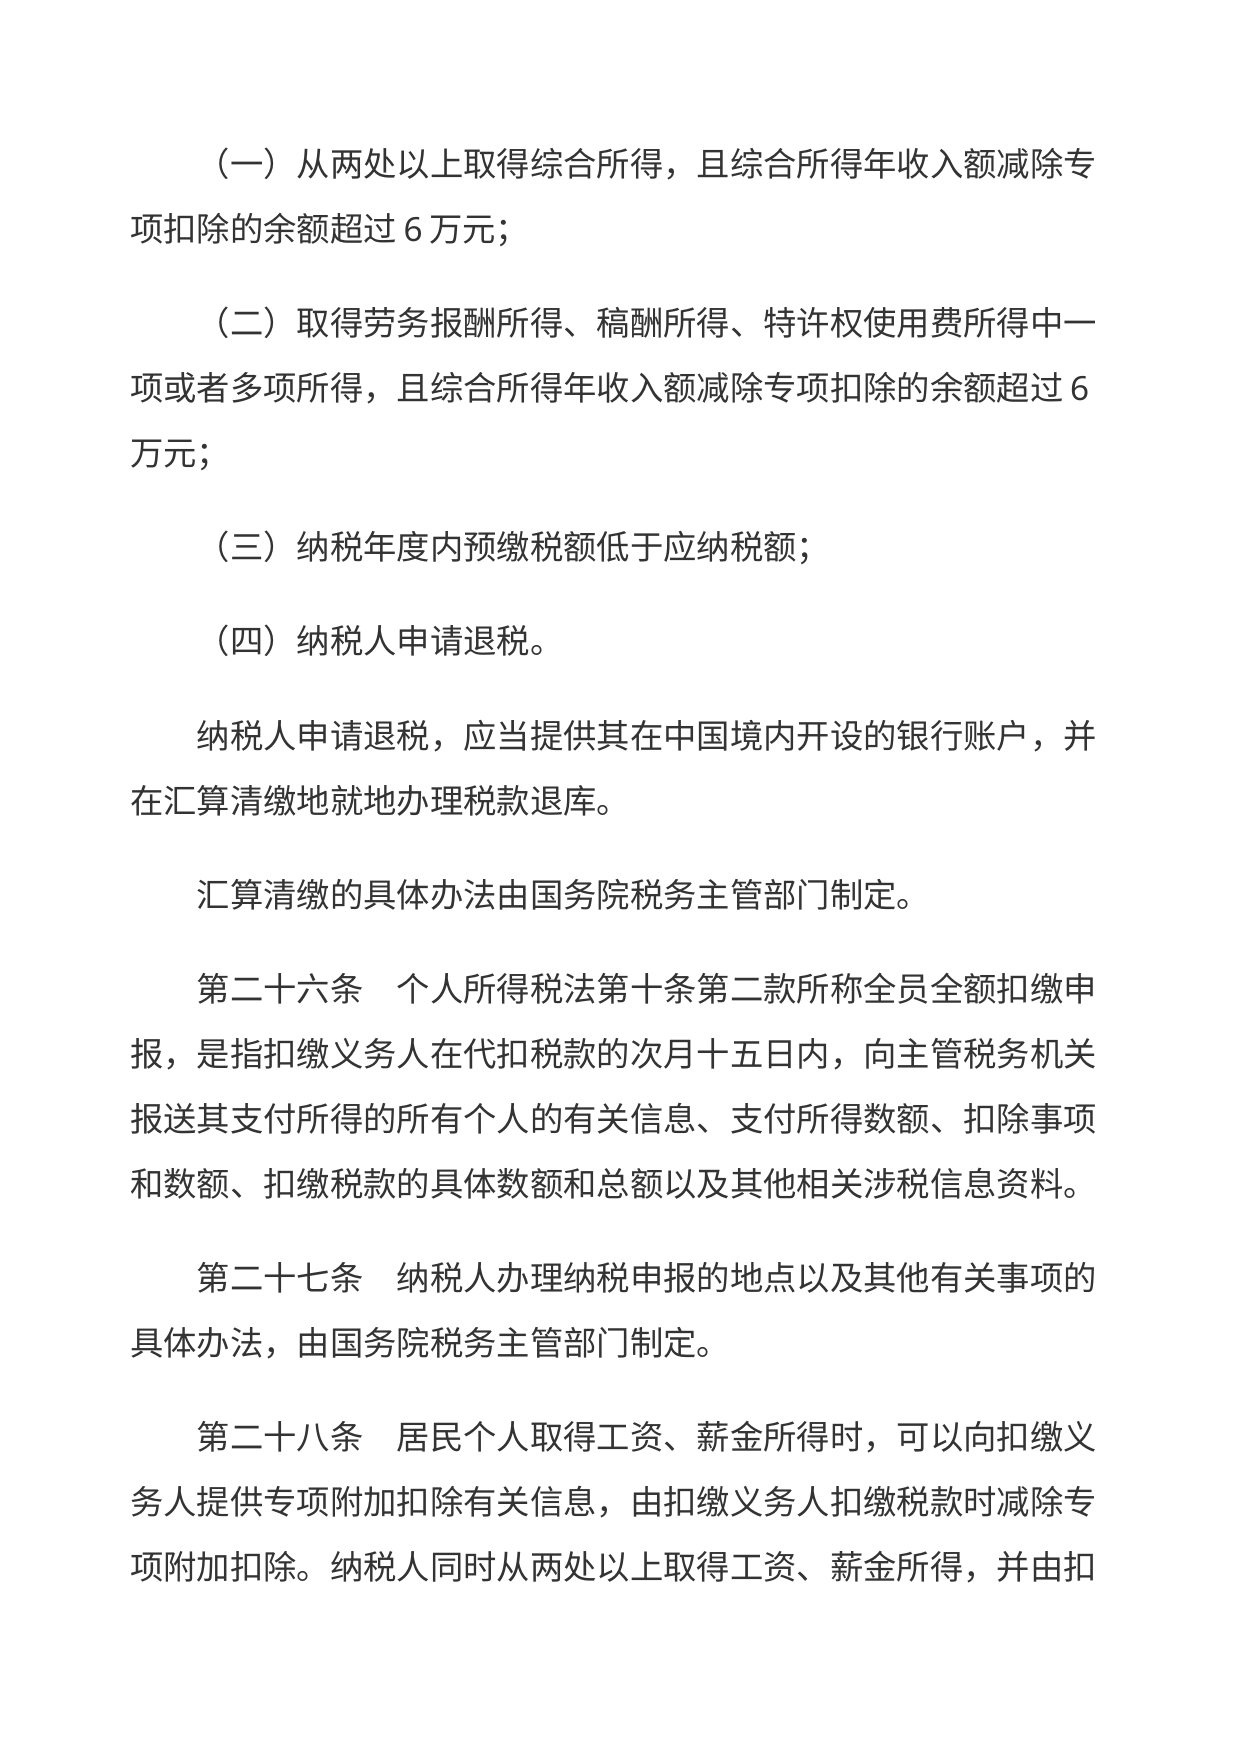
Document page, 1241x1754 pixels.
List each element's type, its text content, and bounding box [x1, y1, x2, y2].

text 第二十六条 个人所得税法第十条第二款所称全员全额扣缴申报，是指扣缴义务人在代扣税款的次月十五日内，向主管税务机关报送其支付所得的所有个人的有关信息、支付所得数额、扣除事项和数额、扣缴税款的具体数额和总额以及其他相关涉税信息资料。 [130, 954, 1110, 1214]
text 汇算清缴的具体办法由国务院税务主管部门制定。 [130, 860, 1110, 925]
text （三）纳税年度内预缴税额低于应纳税额； [130, 513, 1110, 578]
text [130, 1403, 1110, 1598]
text （四）纳税人申请退税。 [130, 607, 1110, 672]
text 第二十七条 纳税人办理纳税申报的地点以及其他有关事项的具体办法，由国务院税务主管部门制定。 [130, 1244, 1110, 1374]
text 纳税人申请退税，应当提供其在中国境内开设的银行账户，并在汇算清缴地就地办理税款退库。 [130, 701, 1110, 831]
text （一）从两处以上取得综合所得，且综合所得年收入额减除专项扣除的余额超过6万元； [130, 129, 1110, 259]
text （二）取得劳务报酬所得、稿酬所得、特许权使用费所得中一项或者多项所得，且综合所得年收入额减除专项扣除的余额超过6万元； [130, 289, 1110, 484]
